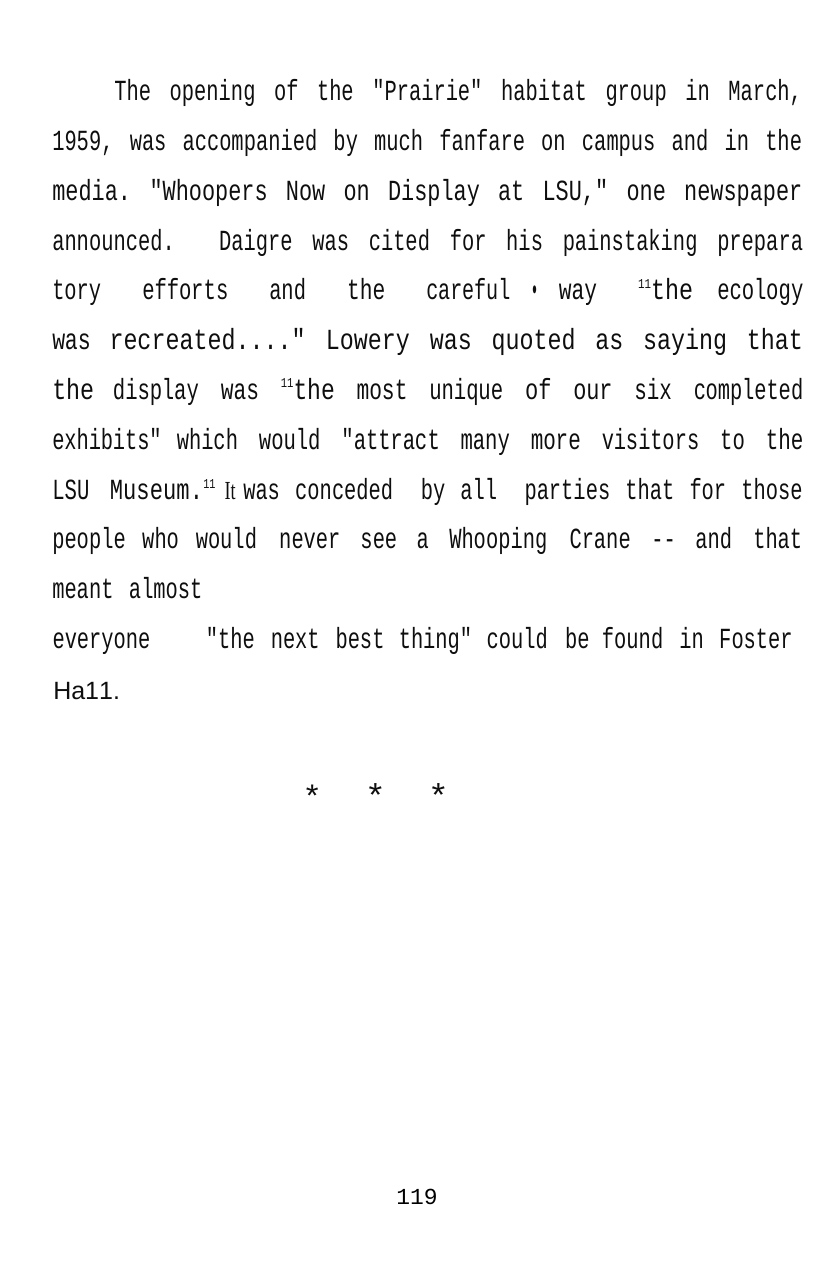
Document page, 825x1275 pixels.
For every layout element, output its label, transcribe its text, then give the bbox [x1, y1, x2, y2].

subtitle "the next best thing" could be found in Foster [206, 624, 823, 657]
text The opening of the "Prairie" habitat group in March, 1959, was accompanied by much fanfare on campus and in the media. "Whoopers Now on Display at LSU," one newspaper announced. Daigre was cited for his painstaking prepara­ tory efforts and the careful • way 11the ecology was recreated...." Lowery was quoted as saying that the display was 11the most unique of our six completed exhibits" which would "attract many more visitors to the LSU Museum.11 It was conceded by all parties that for those people who would never see a Whooping Crane -- and that meant almost [52, 76, 803, 607]
text everyone [52, 624, 152, 657]
text * * * [306, 774, 823, 813]
text Ha11. [53, 676, 152, 704]
